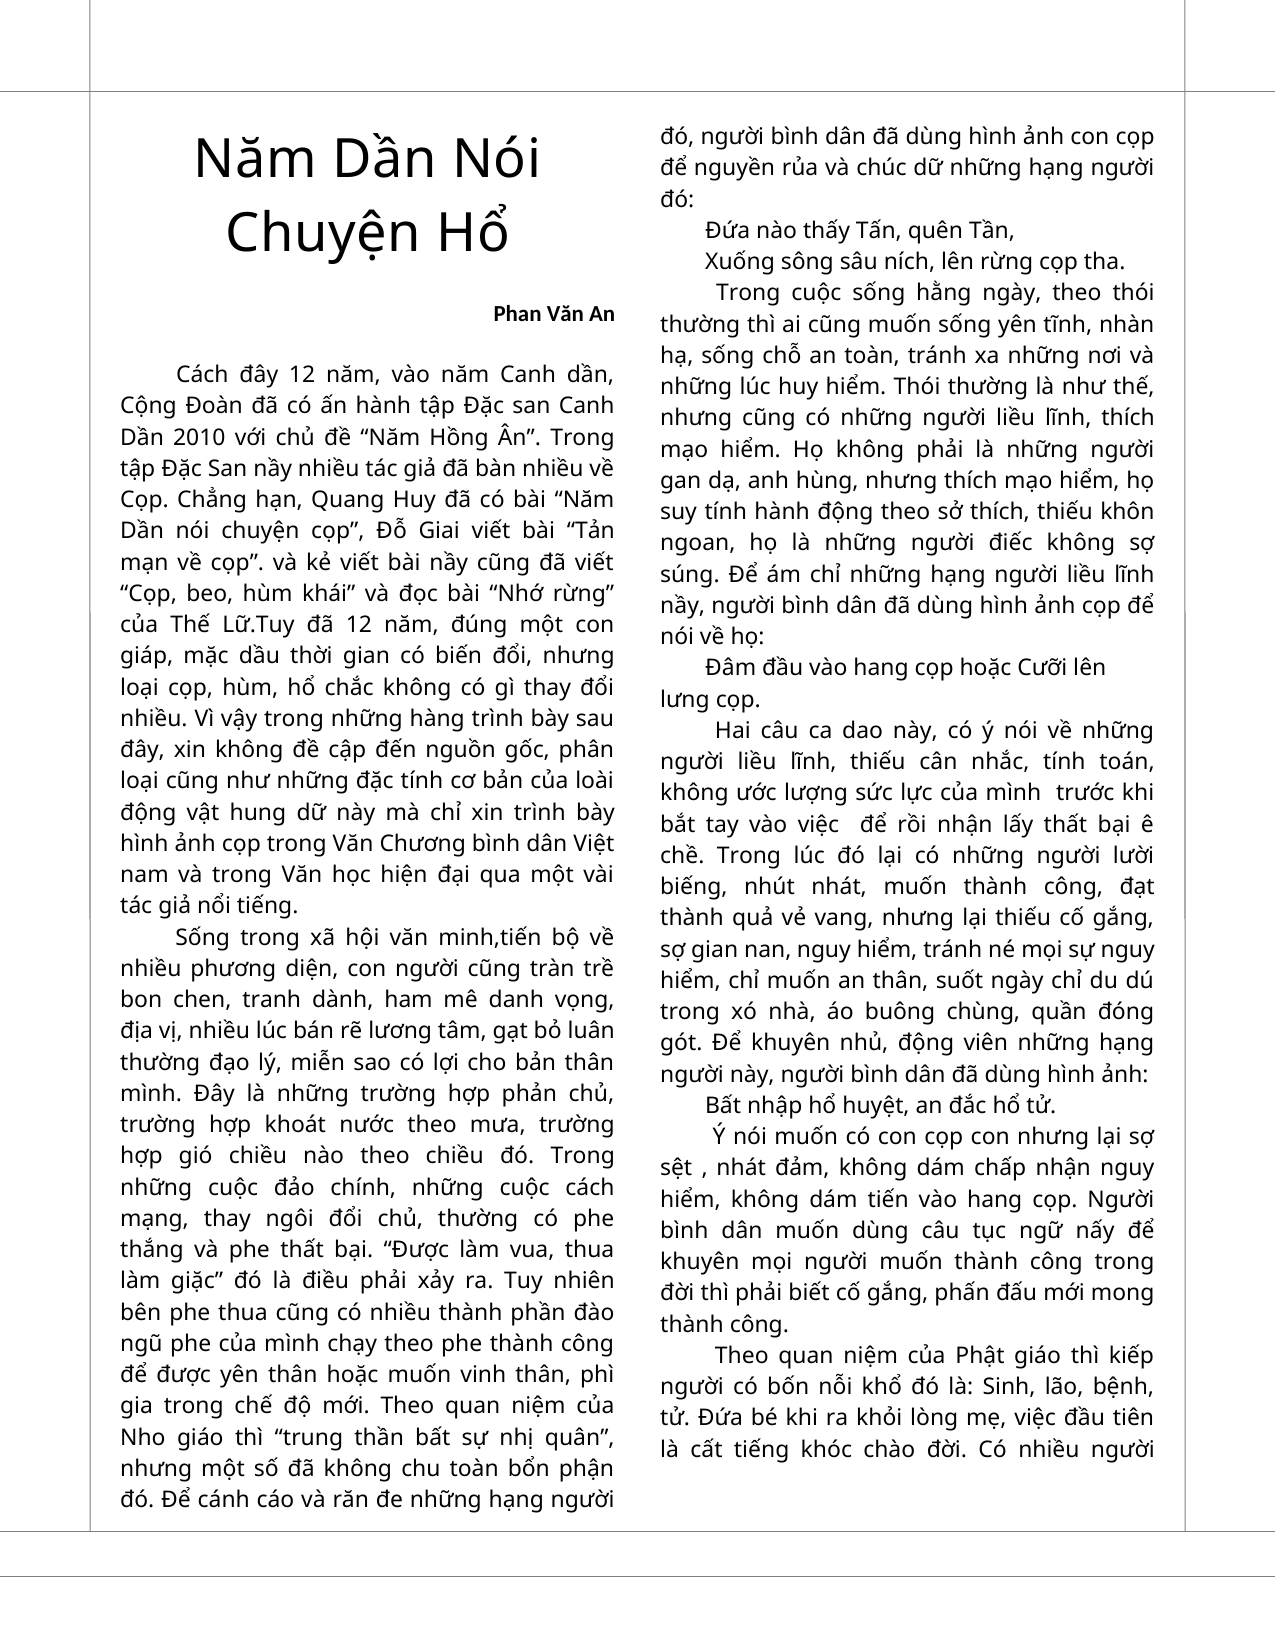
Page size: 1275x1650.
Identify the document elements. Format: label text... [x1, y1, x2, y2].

text Hai câu ca dao này, có ý nói về những người liều lĩnh, thiếu cân nhắc, tính toán, không ước lượng sức lực của mình trước khi bắt tay vào việc để rồi nhận lấy thất bại ê chề. Trong lúc đó lại có những người lười biếng, nhút nhát, muốn thành công, đạt thành quả vẻ vang, nhưng lại thiếu cố gắng, sợ gian nan, nguy hiểm, tránh né mọi sự nguy hiểm, chỉ muốn an thân, suốt ngày chỉ du dú trong xó nhà, áo buông chùng, quần đóng gót. Để khuyên nhủ, động viên những hạng người này, người bình dân đã dùng hình ảnh: [660, 714, 1155, 1089]
text Trong cuộc sống hằng ngày, theo thói thường thì ai cũng muốn sống yên tĩnh, nhàn hạ, sống chỗ an toàn, tránh xa những nơi và những lúc huy hiểm. Thói thường là như thế, nhưng cũng có những người liều lĩnh, thích mạo hiểm. Họ không phải là những người gan dạ, anh hùng, nhưng thích mạo hiểm, họ suy tính hành động theo sở thích, thiếu khôn ngoan, họ là những người điếc không sợ súng. Để ám chỉ những hạng người liều lĩnh nầy, người bình dân đã dùng hình ảnh cọp để nói về họ: [660, 276, 1155, 651]
text Đâm đầu vào hang cọp hoặc Cưỡi lên lưng cọp. [660, 651, 1155, 714]
text Bất nhập hổ huyệt, an đắc hổ tử. [660, 1089, 1155, 1120]
text Đứa nào thấy Tấn, quên Tần, [660, 214, 1155, 245]
text Năm Dần Nói Chuyện Hổ [120, 120, 615, 267]
text Xuống sông sâu ních, lên rừng cọp tha. [660, 245, 1155, 276]
text Sống trong xã hội văn minh,tiến bộ về nhiều phương diện, con người cũng tràn trề bon chen, tranh dành, ham mê danh vọng, địa vị, nhiều lúc bán rẽ lương tâm, gạt bỏ luân thường đạo lý, miễn sao có lợi cho bản thân mình. Đây là những trường hợp phản chủ, trường hợp khoát nước theo mưa, trường hợp gió chiều nào theo chiều đó. Trong những cuộc đảo chính, những cuộc cách mạng, thay ngôi đổi chủ, thường có phe thắng và phe thất bại. “Được làm vua, thua làm giặc” đó là điều phải xảy ra. Tuy nhiên bên phe thua cũng có nhiều thành phần đào ngũ phe của mình chạy theo phe thành công để được yên thân hoặc muốn vinh thân, phì gia trong chế độ mới. Theo quan niệm của Nho giáo thì “trung thần bất sự nhị quân”, nhưng một số đã không chu toàn bổn phận đó. Để cánh cáo và răn đe những hạng người đó, người bình dân đã dùng hình ảnh con cọp để nguyền rủa và chúc dữ những hạng người đó: [120, 921, 615, 1514]
text Cách đây 12 năm, vào năm Canh dần, Cộng Đoàn đã có ấn hành tập Đặc san Canh Dần 2010 với chủ đề “Năm Hồng Ân”. Trong tập Đặc San nầy nhiều tác giả đã bàn nhiều về Cọp. Chẳng hạn, Quang Huy đã có bài “Năm Dần nói chuyện cọp”, Đỗ Giai viết bài “Tản mạn về cọp”. và kẻ viết bài nầy cũng đã viết “Cọp, beo, hùm khái” và đọc bài “Nhớ rừng” của Thế Lữ.Tuy đã 12 năm, đúng một con giáp, mặc dầu thời gian có biến đổi, nhưng loại cọp, hùm, hổ chắc không có gì thay đổi nhiều. Vì vậy trong những hàng trình bày sau đây, xin không đề cập đến nguồn gốc, phân loại cũng như những đặc tính cơ bản của loài động vật hung dữ này mà chỉ xin trình bày hình ảnh cọp trong Văn Chương bình dân Việt nam và trong Văn học hiện đại qua một vài tác giả nổi tiếng. [120, 358, 615, 921]
text Phan Văn An [120, 299, 615, 327]
text Ý nói muốn có con cọp con nhưng lại sợ sệt , nhát đảm, không dám chấp nhận nguy hiểm, không dám tiến vào hang cọp. Người bình dân muốn dùng câu tục ngữ nấy để khuyên mọi người muốn thành công trong đời thì phải biết cố gắng, phấn đấu mới mong thành công. [660, 1120, 1155, 1339]
